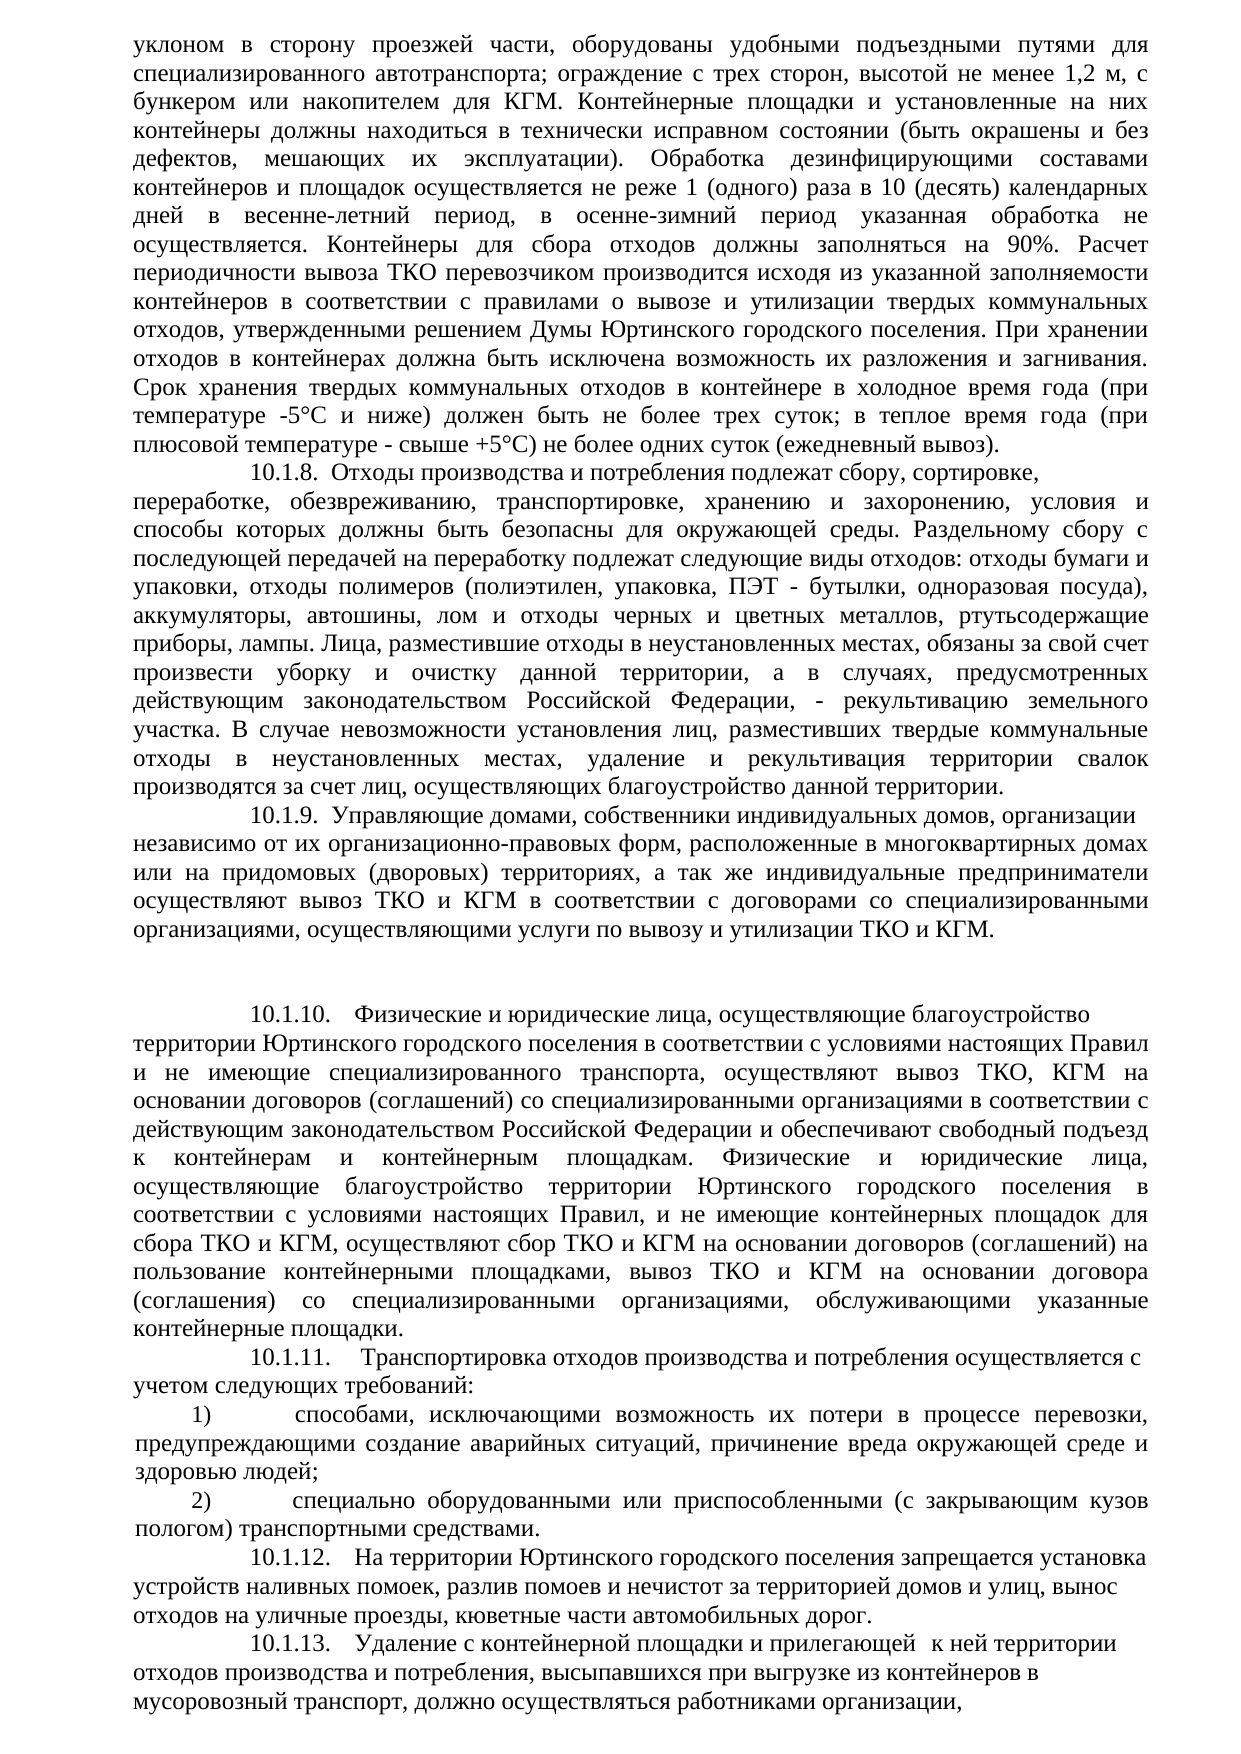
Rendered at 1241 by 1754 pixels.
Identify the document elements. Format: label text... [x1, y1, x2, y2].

list На территории Юртинского городского поселения запрещается установка [249, 1542, 1152, 1571]
list Удаление с контейнерной площадки и прилегающей к ней территории [249, 1628, 1152, 1657]
list Транспортировка отходов производства и потребления осуществляется с [249, 1342, 1149, 1371]
text территории Юртинского городского поселения в соответствии с условиями настоящих Правил и не имеющие специализированного транспорта, осуществляют вывоз ТКО, КГМ на основании договоров (соглашений) со специализированными организациями в соответствии с действующим законодательством Российской Федерации и обеспечивают свободный подъезд к контейнерам и контейнерным площадкам. Физические и юридические лица, осуществляющие благоустройство территории Юртинского городского поселения в соответствии с условиями настоящих Правил, и не имеющие контейнерных площадок для сбора ТКО и КГМ, осуществляют сбор ТКО и КГМ на основании договоров (соглашений) на пользование контейнерными площадками, вывоз ТКО и КГМ на основании договора (соглашения) со специализированными организациями, обслуживающими указанные контейнерные площадки. [133, 1028, 1149, 1342]
text устройств наливных помоек, разлив помоев и нечистот за территорией домов и улиц, вынос отходов на уличные проезды, кюветные части автомобильных дорог. [133, 1571, 1152, 1628]
list Отходы производства и потребления подлежат сбору, сортировке, [249, 458, 1149, 486]
text учетом следующих требований: [133, 1371, 1149, 1399]
list специально оборудованными или приспособленными (с закрывающим кузов пологом) транспортными средствами. [135, 1485, 1149, 1542]
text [133, 29, 1149, 458]
list способами, исключающими возможность их потери в процессе перевозки, предупреждающими создание аварийных ситуаций, причинение вреда окружающей среде и здоровью людей; [135, 1399, 1149, 1485]
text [133, 1657, 1152, 1715]
text независимо от их организационно-правовых форм, расположенные в многоквартирных домах или на придомовых (дворовых) территориях, а так же индивидуальные предприниматели осуществляют вывоз ТКО и КГМ в соответствии с договорами со специализированными организациями, осуществляющими услуги по вывозу и утилизации ТКО и КГМ. [133, 829, 1149, 943]
list Управляющие домами, собственники индивидуальных домов, организации [249, 800, 1149, 829]
list Физические и юридические лица, осуществляющие благоустройство [249, 1000, 1149, 1028]
text переработке, обезвреживанию, транспортировке, хранению и захоронению, условия и способы которых должны быть безопасны для окружающей среды. Раздельному сбору с последующей передачей на переработку подлежат следующие виды отходов: отходы бумаги и упаковки, отходы полимеров (полиэтилен, упаковка, ПЭТ - бутылки, одноразовая посуда), аккумуляторы, автошины, лом и отходы черных и цветных металлов, ртутьсодержащие приборы, лампы. Лица, разместившие отходы в неустановленных местах, обязаны за свой счет произвести уборку и очистку данной территории, а в случаях, предусмотренных действующим законодательством Российской Федерации, - рекультивацию земельного участка. В случае невозможности установления лиц, разместивших твердые коммунальные отходы в неустановленных местах, удаление и рекультивация территории свалок производятся за счет лиц, осуществляющих благоустройство данной территории. [133, 486, 1149, 800]
